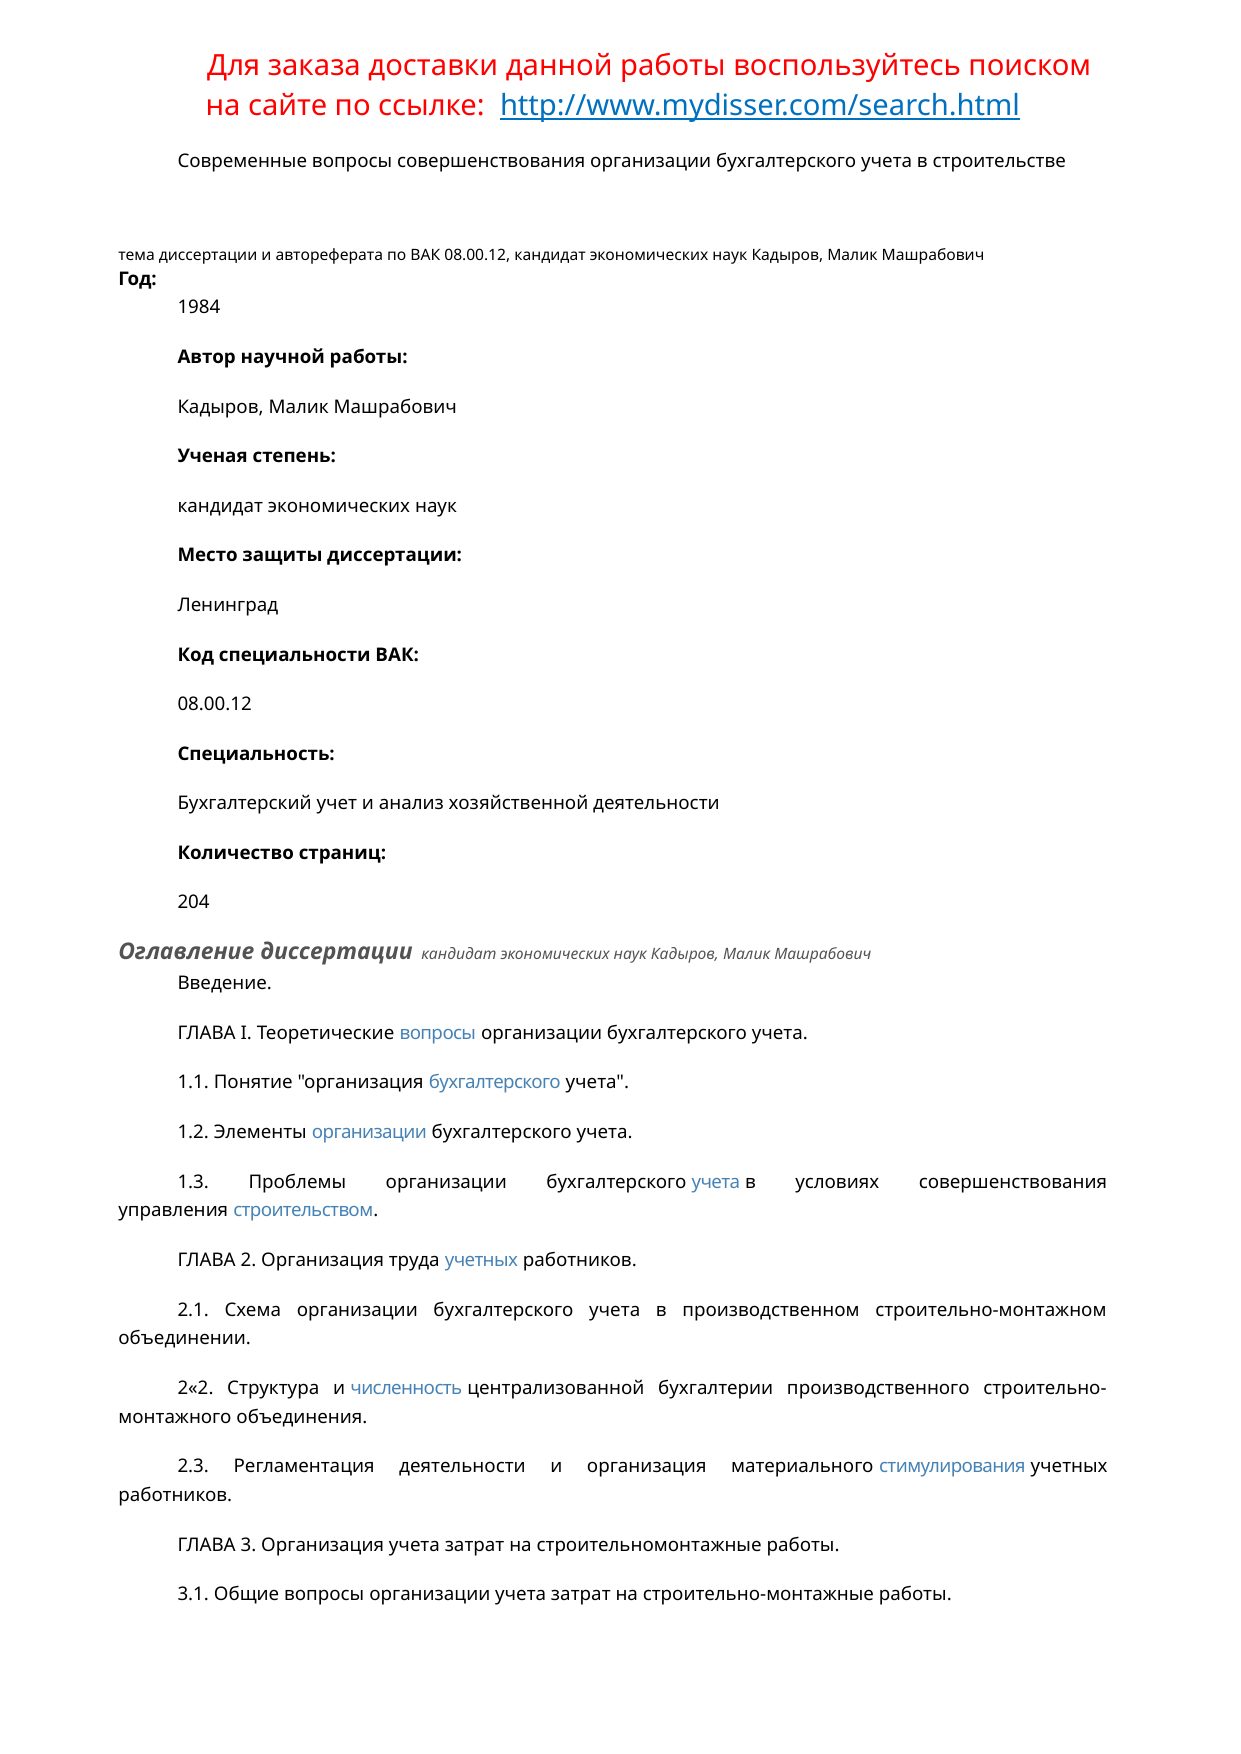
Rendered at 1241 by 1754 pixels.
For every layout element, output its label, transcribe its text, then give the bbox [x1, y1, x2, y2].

text Место защиты диссертации: [118, 538, 1107, 567]
text кандидат экономических наук [118, 489, 1107, 518]
text Автор научной работы: [118, 340, 1107, 369]
text 08.00.12 [118, 687, 1107, 716]
text Количество cтраниц: [118, 836, 1107, 865]
text Современные вопросы совершенствования организации бухгалтерского учета в строительстве [118, 144, 1107, 173]
text тема диссертации и автореферата по ВАК 08.00.12, кандидат экономических наук Кадыров, Малик Машрабович Год: [118, 244, 1107, 291]
text Код cпециальности ВАК: [118, 638, 1107, 666]
text 204 [118, 886, 1107, 914]
text Бухгалтерский учет и анализ хозяйственной деятельности [118, 786, 1107, 815]
text Ленинград [118, 588, 1107, 617]
text Специальность: [118, 737, 1107, 766]
text 1984 [118, 291, 1107, 319]
text Ученая cтепень: [118, 439, 1107, 468]
text Кадыров, Малик Машрабович [118, 390, 1107, 418]
subtitle Оглавление диссертации кандидат экономических наук Кадыров, Малик Машрабович [118, 935, 1107, 966]
